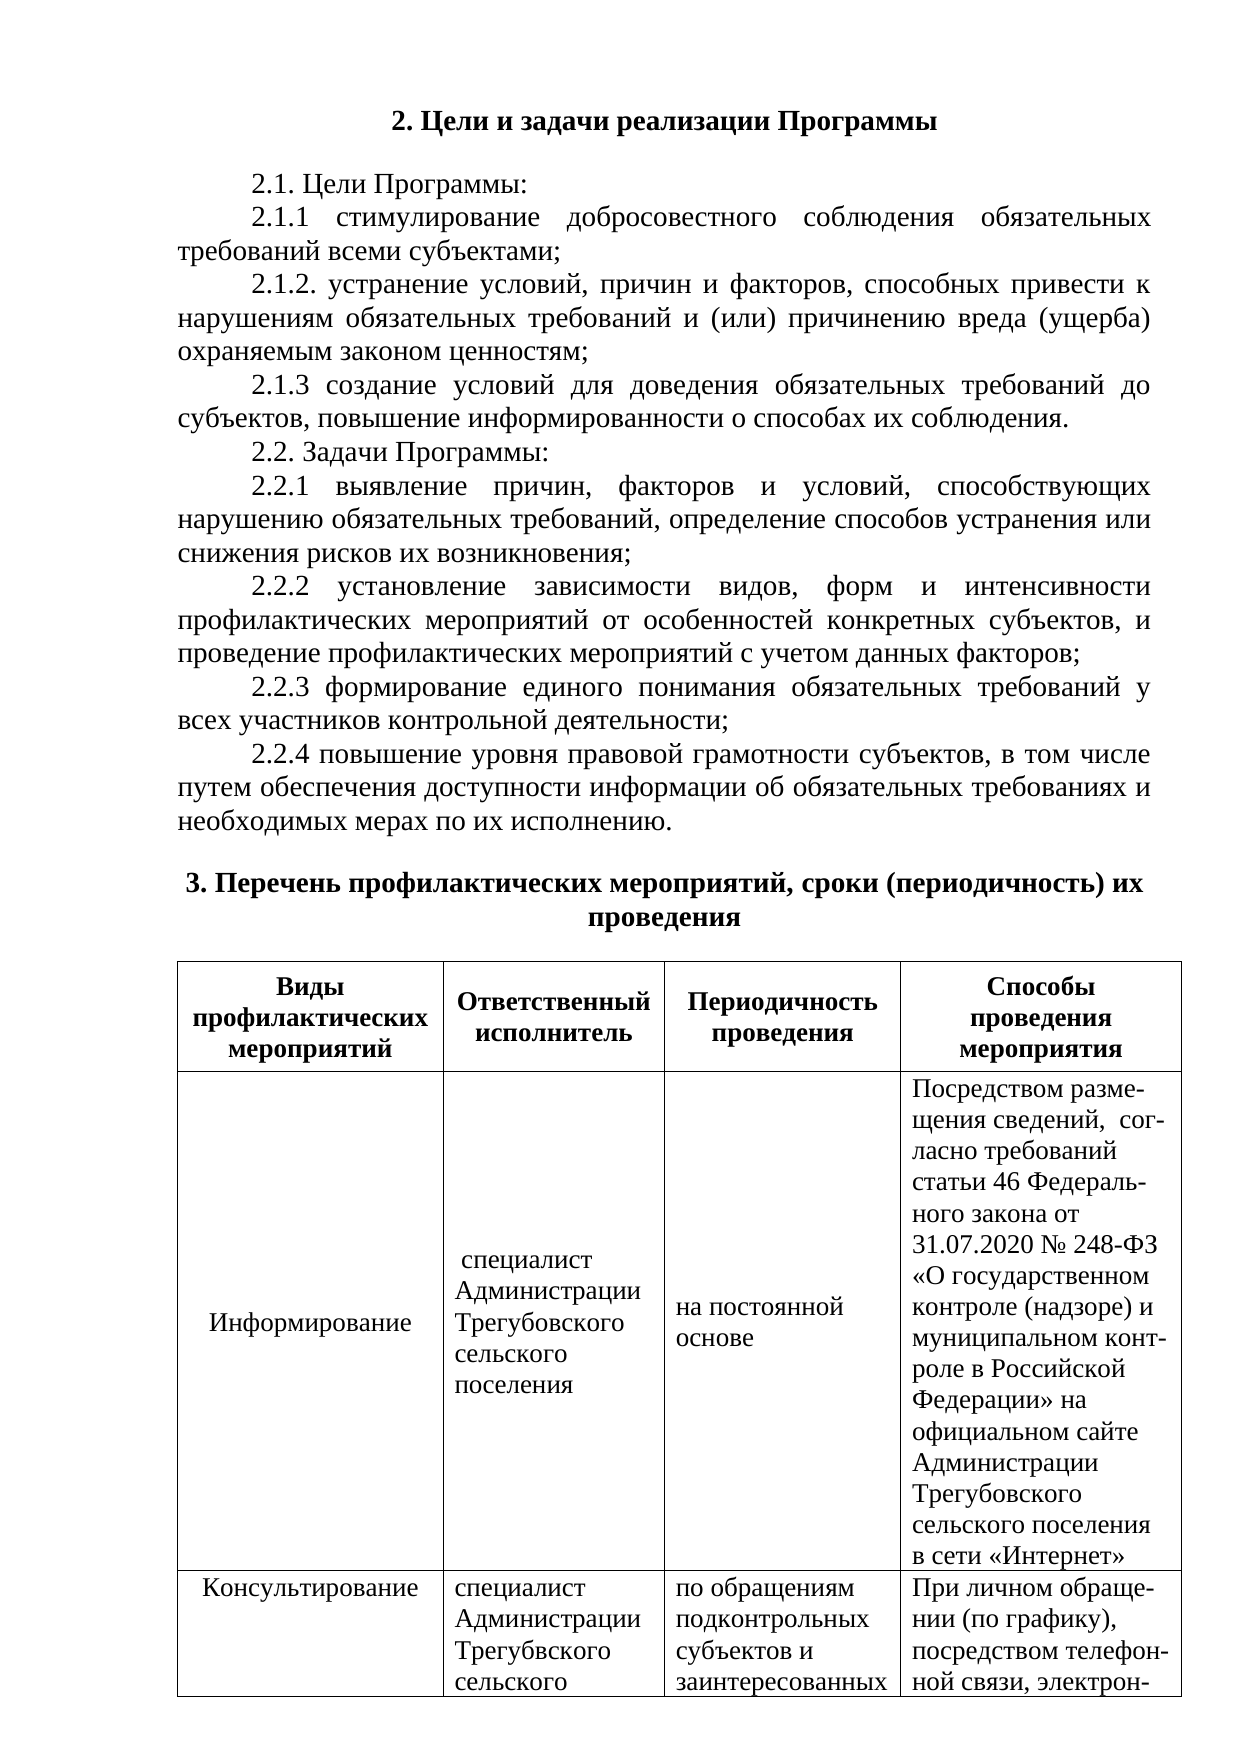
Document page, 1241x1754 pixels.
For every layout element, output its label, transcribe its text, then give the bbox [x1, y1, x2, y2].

text 2.1. Цели Программы: [177, 166, 1152, 199]
table_header Способы проведения мероприятия [901, 962, 1181, 1071]
table_cell Посредством разме-щения сведений, сог-ласно требований статьи 46 Федераль-ного закона от 31.07.2020 № 248-ФЗ «О государственном контроле (надзоре) и муниципальном конт-роле в Российской Федерации» на официальном сайте Администрации Трегубовского сельского поселения в сети «Интернет» [901, 1072, 1181, 1570]
text 2. Цели и задачи реализации Программы [177, 103, 1152, 137]
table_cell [665, 1571, 900, 1696]
text 2.1.1 стимулирование добросовестного соблюдения обязательных требований всеми субъектами; [177, 199, 1152, 266]
text 3. Перечень профилактических мероприятий, сроки (периодичность) их проведения [177, 865, 1152, 932]
table_header Виды профилактических мероприятий [178, 962, 443, 1071]
text 2.2.2 установление зависимости видов, форм и интенсивности профилактических мероприятий от особенностей конкретных субъектов, и проведение профилактических мероприятий с учетом данных факторов; [177, 568, 1152, 669]
table_cell Консультирование [178, 1571, 443, 1696]
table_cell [901, 1571, 1181, 1696]
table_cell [444, 1571, 664, 1696]
table_header Периодичность проведения [665, 962, 900, 1071]
table_cell специалист Администрации Трегубовского сельского поселения [444, 1072, 664, 1570]
text 2.1.2. устранение условий, причин и факторов, способных привести к нарушениям обязательных требований и (или) причинению вреда (ущерба) охраняемым законом ценностям; [177, 266, 1152, 367]
table_cell Информирование [178, 1072, 443, 1570]
text 2.2.3 формирование единого понимания обязательных требований у всех участников контрольной деятельности; [177, 669, 1152, 736]
text 2.2. Задачи Программы: [177, 434, 1152, 468]
text 2.1.3 создание условий для доведения обязательных требований до субъектов, повышение информированности о способах их соблюдения. [177, 367, 1152, 434]
text 2.2.1 выявление причин, факторов и условий, способствующих нарушению обязательных требований, определение способов устранения или снижения рисков их возникновения; [177, 468, 1152, 568]
text 2.2.4 повышение уровня правовой грамотности субъектов, в том числе путем обеспечения доступности информации об обязательных требованиях и необходимых мерах по их исполнению. [177, 736, 1152, 837]
table_header Ответственный исполнитель [444, 962, 664, 1071]
table_cell на постоянной основе [665, 1072, 900, 1570]
